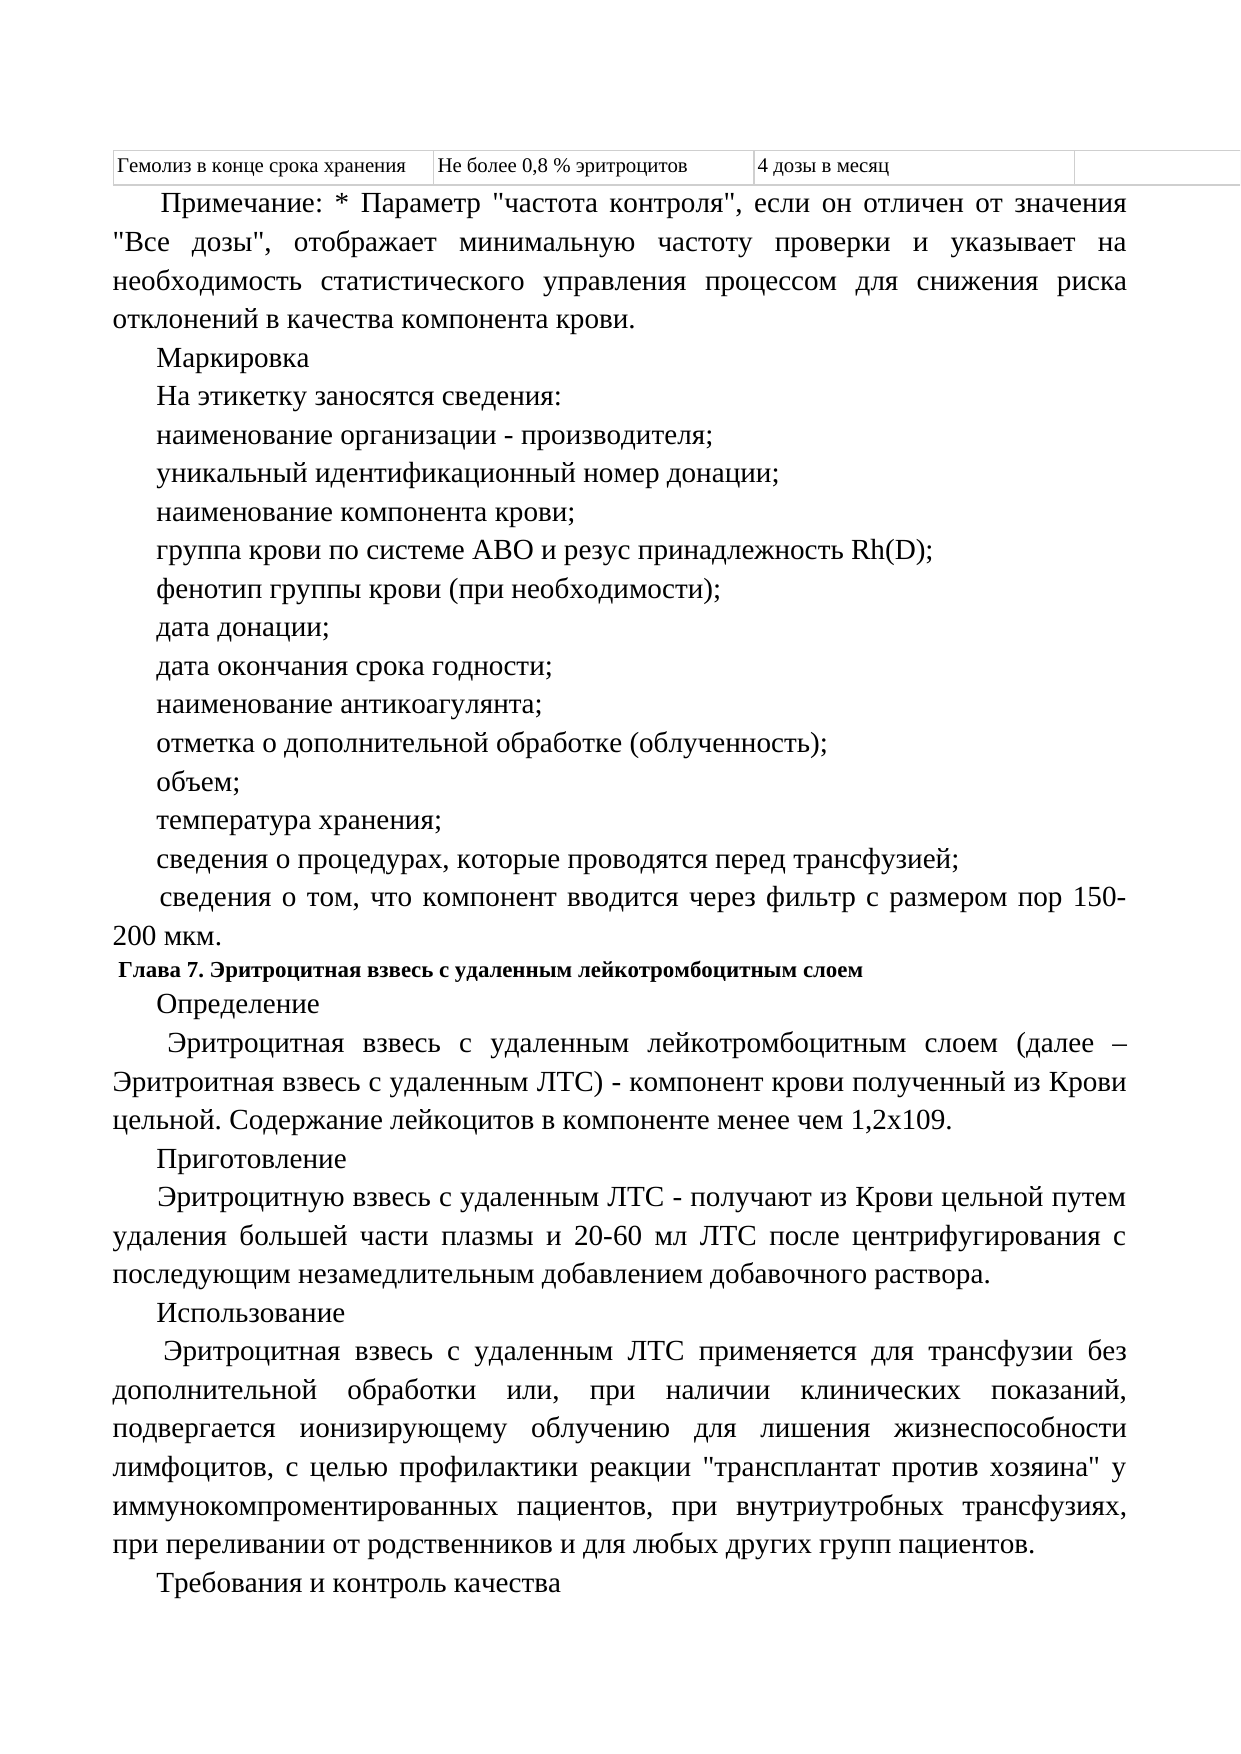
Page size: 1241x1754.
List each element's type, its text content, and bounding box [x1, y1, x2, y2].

text наименование организации - производителя; [112, 417, 1128, 450]
text наименование антикоагулянта; [112, 687, 1128, 720]
text Определение [112, 987, 1128, 1020]
text объем; [112, 764, 1128, 797]
text Приготовление [112, 1141, 1128, 1174]
table_cell 4 дозы в месяц [755, 151, 1074, 184]
text фенотип группы крови (при необходимости); [112, 571, 1128, 604]
text сведения о процедурах, которые проводятся перед трансфузией; [112, 841, 1128, 874]
text Эритроцитную взвесь с удаленным ЛТС - получают из Крови цельной путем удаления большей части плазмы и 20-60 мл ЛТС после центрифугирования с последующим незамедлительным добавлением добавочного раствора. [112, 1179, 1128, 1290]
text отметка о дополнительной обработке (облученность); [112, 725, 1128, 759]
text температура хранения; [112, 802, 1128, 836]
text Использование [112, 1295, 1128, 1328]
text На этикетку заносятся сведения: [112, 378, 1128, 412]
text Глава 7. Эритроцитная взвесь с удаленным лейкотромбоцитным слоем [112, 956, 1128, 983]
text наименование компонента крови; [112, 494, 1128, 527]
text Эритроцитная взвесь с удаленным ЛТС применяется для трансфузии без дополнительной обработки или, при наличии клинических показаний, подвергается ионизирующему облучению для лишения жизнеспособности лимфоцитов, с целью профилактики реакции "трансплантат против хозяина" у иммунокомпроментированных пациентов, при внутриутробных трансфузиях, при переливании от родственников и для любых других групп пациентов. [112, 1333, 1128, 1560]
text дата окончания срока годности; [112, 648, 1128, 682]
table_cell Гемолиз в конце срока хранения [114, 151, 433, 184]
text группа крови по системе АВО и резус принадлежность Rh(D); [112, 532, 1128, 566]
table_cell Не более 0,8 % эритроцитов [434, 151, 753, 184]
text Эритроцитная взвесь с удаленным лейкотромбоцитным слоем (далее – Эритроитная взвесь с удаленным ЛТС) - компонент крови полученный из Крови цельной. Содержание лейкоцитов в компоненте менее чем 1,2х109. [112, 1025, 1128, 1136]
text уникальный идентификационный номер донации; [112, 455, 1128, 489]
text сведения о том, что компонент вводится через фильтр с размером пор 150-200 мкм. [112, 879, 1128, 951]
text дата донации; [112, 609, 1128, 643]
text Маркировка [112, 340, 1128, 373]
text Примечание: * Параметр "частота контроля", если он отличен от значения "Все дозы", отображает минимальную частоту проверки и указывает на необходимость статистического управления процессом для снижения риска отклонений в качества компонента крови. [112, 186, 1128, 335]
text Требования и контроль качества [112, 1565, 1128, 1598]
